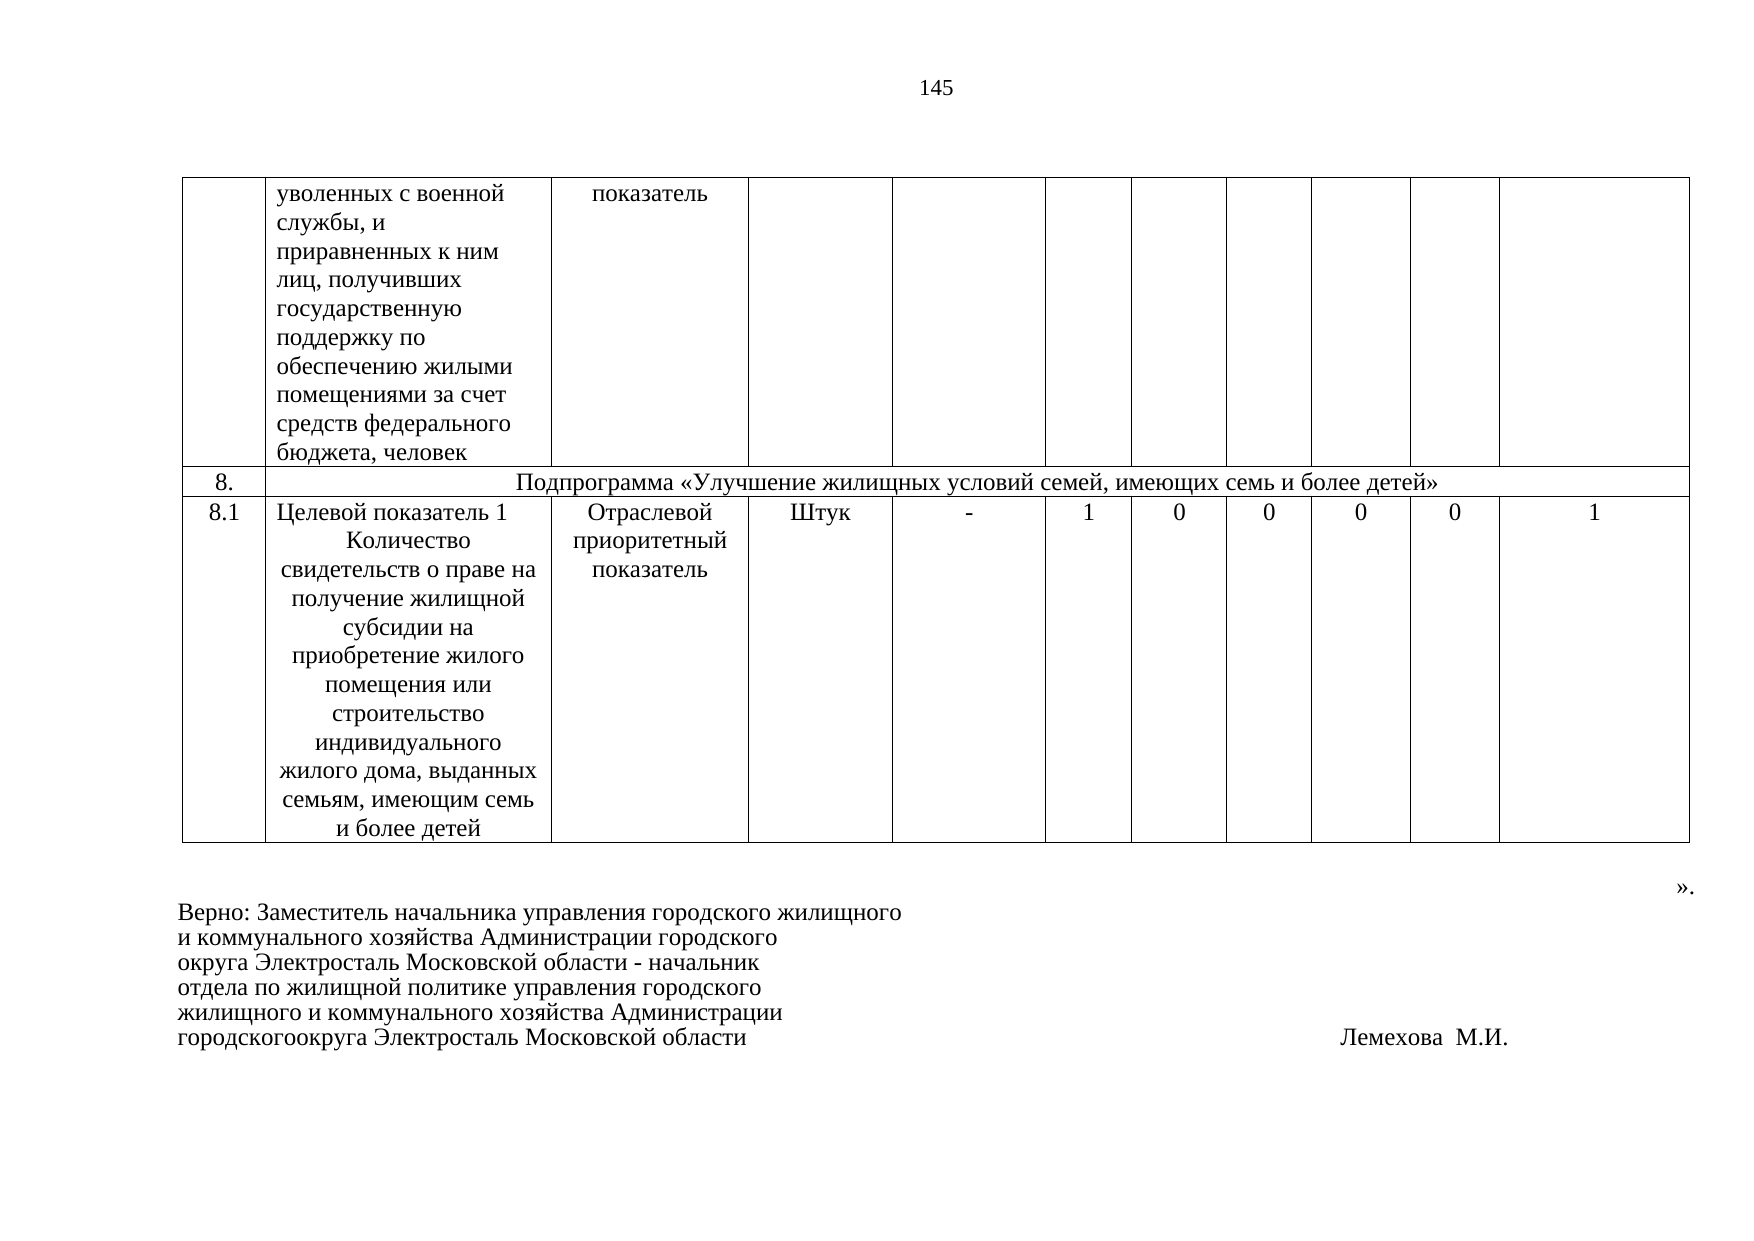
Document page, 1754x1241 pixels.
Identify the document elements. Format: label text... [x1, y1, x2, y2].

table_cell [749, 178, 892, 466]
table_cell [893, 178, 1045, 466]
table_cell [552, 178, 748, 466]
text отдела по жилищной политике управления городского [177, 975, 1695, 1000]
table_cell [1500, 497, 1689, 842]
text и коммунального хозяйства Администрации городского [177, 925, 1695, 950]
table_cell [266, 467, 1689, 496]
text Верно: Заместитель начальника управления городского жилищного [177, 900, 1695, 925]
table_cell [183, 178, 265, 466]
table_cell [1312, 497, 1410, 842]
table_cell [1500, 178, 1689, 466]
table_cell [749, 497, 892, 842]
text городскогоокруга Электросталь Московской области Лемехова М.И. [177, 1025, 1695, 1050]
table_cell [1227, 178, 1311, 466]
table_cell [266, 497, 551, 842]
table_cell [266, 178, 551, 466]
text жилищного и коммунального хозяйства Администрации [177, 1000, 1695, 1025]
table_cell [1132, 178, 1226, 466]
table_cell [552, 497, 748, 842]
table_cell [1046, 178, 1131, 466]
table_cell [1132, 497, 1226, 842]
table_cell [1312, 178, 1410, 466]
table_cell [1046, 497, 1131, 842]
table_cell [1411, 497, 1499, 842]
text ». [177, 871, 1695, 900]
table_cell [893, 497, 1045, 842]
text округа Электросталь Московской области - начальник [177, 950, 1695, 975]
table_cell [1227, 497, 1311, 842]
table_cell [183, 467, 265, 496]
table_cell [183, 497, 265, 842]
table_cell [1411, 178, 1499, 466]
